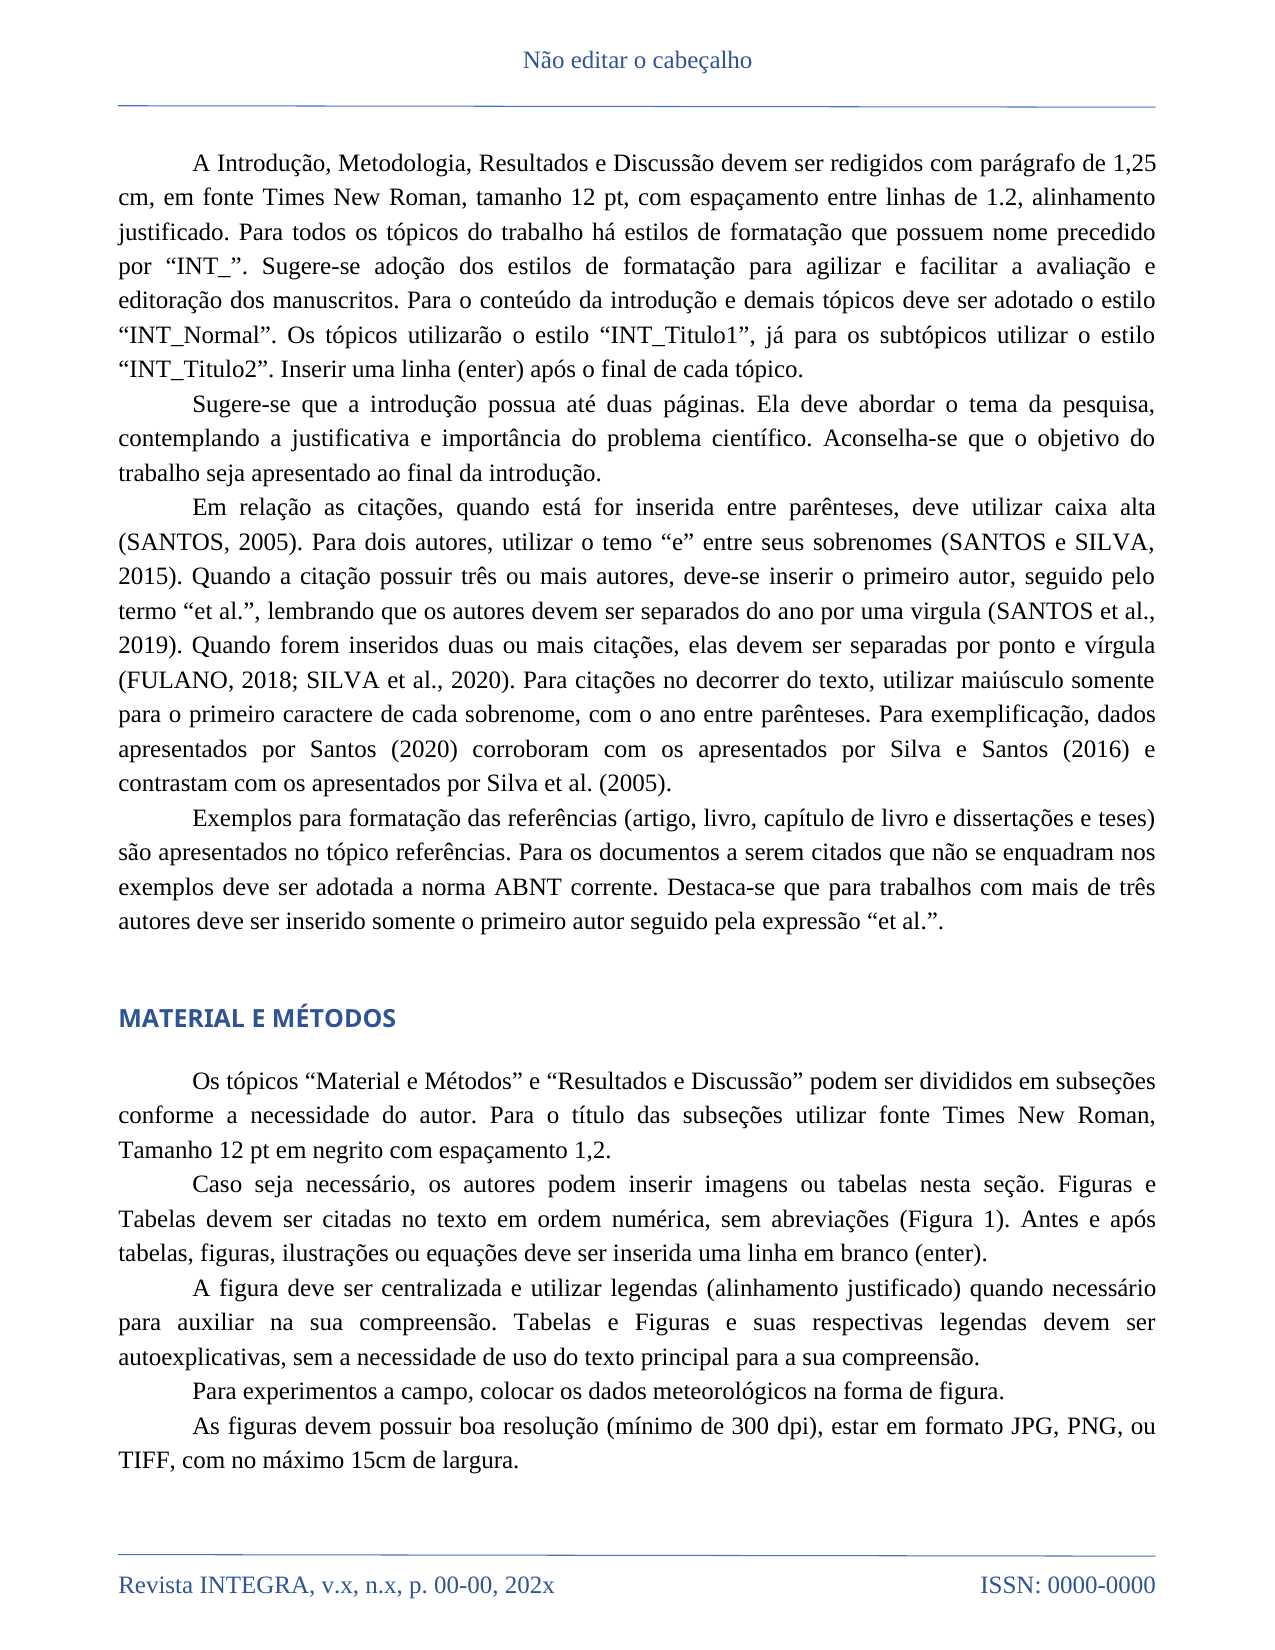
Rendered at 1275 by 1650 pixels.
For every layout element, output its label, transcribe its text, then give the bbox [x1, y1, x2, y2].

text Sugere-se que a introdução possua até duas páginas. Ela deve abordar o tema da pesquisa, contemplando a justificativa e importância do problema científico. Aconselha-se que o objetivo do trabalho seja apresentado ao final da introdução. [118, 389, 1157, 487]
text As figuras devem possuir boa resolução (mínimo de 300 dpi), estar em formato JPG, PNG, ou TIFF, com no máximo 15cm de largura. [118, 1411, 1157, 1474]
text A figura deve ser centralizada e utilizar legendas (alinhamento justificado) quando necessário para auxiliar na sua compreensão. Tabelas e Figuras e suas respectivas legendas devem ser autoexplicativas, sem a necessidade de uso do texto principal para a sua compreensão. [118, 1273, 1157, 1371]
text Material e Métodos [118, 1000, 1157, 1034]
text Para experimentos a campo, colocar os dados meteorológicos na forma de figura. [118, 1376, 1157, 1405]
text Exemplos para formatação das referências (artigo, livro, capítulo de livro e dissertações e teses) são apresentados no tópico referências. Para os documentos a serem citados que não se enquadram nos exemplos deve ser adotada a norma ABNT corrente. Destaca-se que para trabalhos com mais de três autores deve ser inserido somente o primeiro autor seguido pela expressão “et al.”. [118, 803, 1157, 935]
text Os tópicos “Material e Métodos” e “Resultados e Discussão” podem ser divididos em subseções conforme a necessidade do autor. Para o título das subseções utilizar fonte Times New Roman, Tamanho 12 pt em negrito com espaçamento 1,2. [118, 1066, 1157, 1164]
text Caso seja necessário, os autores podem inserir imagens ou tabelas nesta seção. Figuras e Tabelas devem ser citadas no texto em ordem numérica, sem abreviações (Figura 1). Antes e após tabelas, figuras, ilustrações ou equações deve ser inserida uma linha em branco (enter). [118, 1169, 1157, 1267]
text Em relação as citações, quando está for inserida entre parênteses, deve utilizar caixa alta (SANTOS, 2005). Para dois autores, utilizar o temo “e” entre seus sobrenomes (SANTOS e SILVA, 2015). Quando a citação possuir três ou mais autores, deve-se inserir o primeiro autor, seguido pelo termo “et al.”, lembrando que os autores devem ser separados do ano por uma virgula (SANTOS et al., 2019). Quando forem inseridos duas ou mais citações, elas devem ser separadas por ponto e vírgula (FULANO, 2018; SILVA et al., 2020). Para citações no decorrer do texto, utilizar maiúsculo somente para o primeiro caractere de cada sobrenome, com o ano entre parênteses. Para exemplificação, dados apresentados por Santos (2020) corroboram com os apresentados por Silva e Santos (2016) e contrastam com os apresentados por Silva et al. (2005). [118, 492, 1157, 797]
text A Introdução, Metodologia, Resultados e Discussão devem ser redigidos com parágrafo de 1,25 cm, em fonte Times New Roman, tamanho 12 pt, com espaçamento entre linhas de 1.2, alinhamento justificado. Para todos os tópicos do trabalho há estilos de formatação que possuem nome precedido por “INT_”. Sugere-se adoção dos estilos de formatação para agilizar e facilitar a avaliação e editoração dos manuscritos. Para o conteúdo da introdução e demais tópicos deve ser adotado o estilo “INT_Normal”. Os tópicos utilizarão o estilo “INT_Titulo1”, já para os subtópicos utilizar o estilo “INT_Titulo2”. Inserir uma linha (enter) após o final de cada tópico. [118, 148, 1157, 383]
